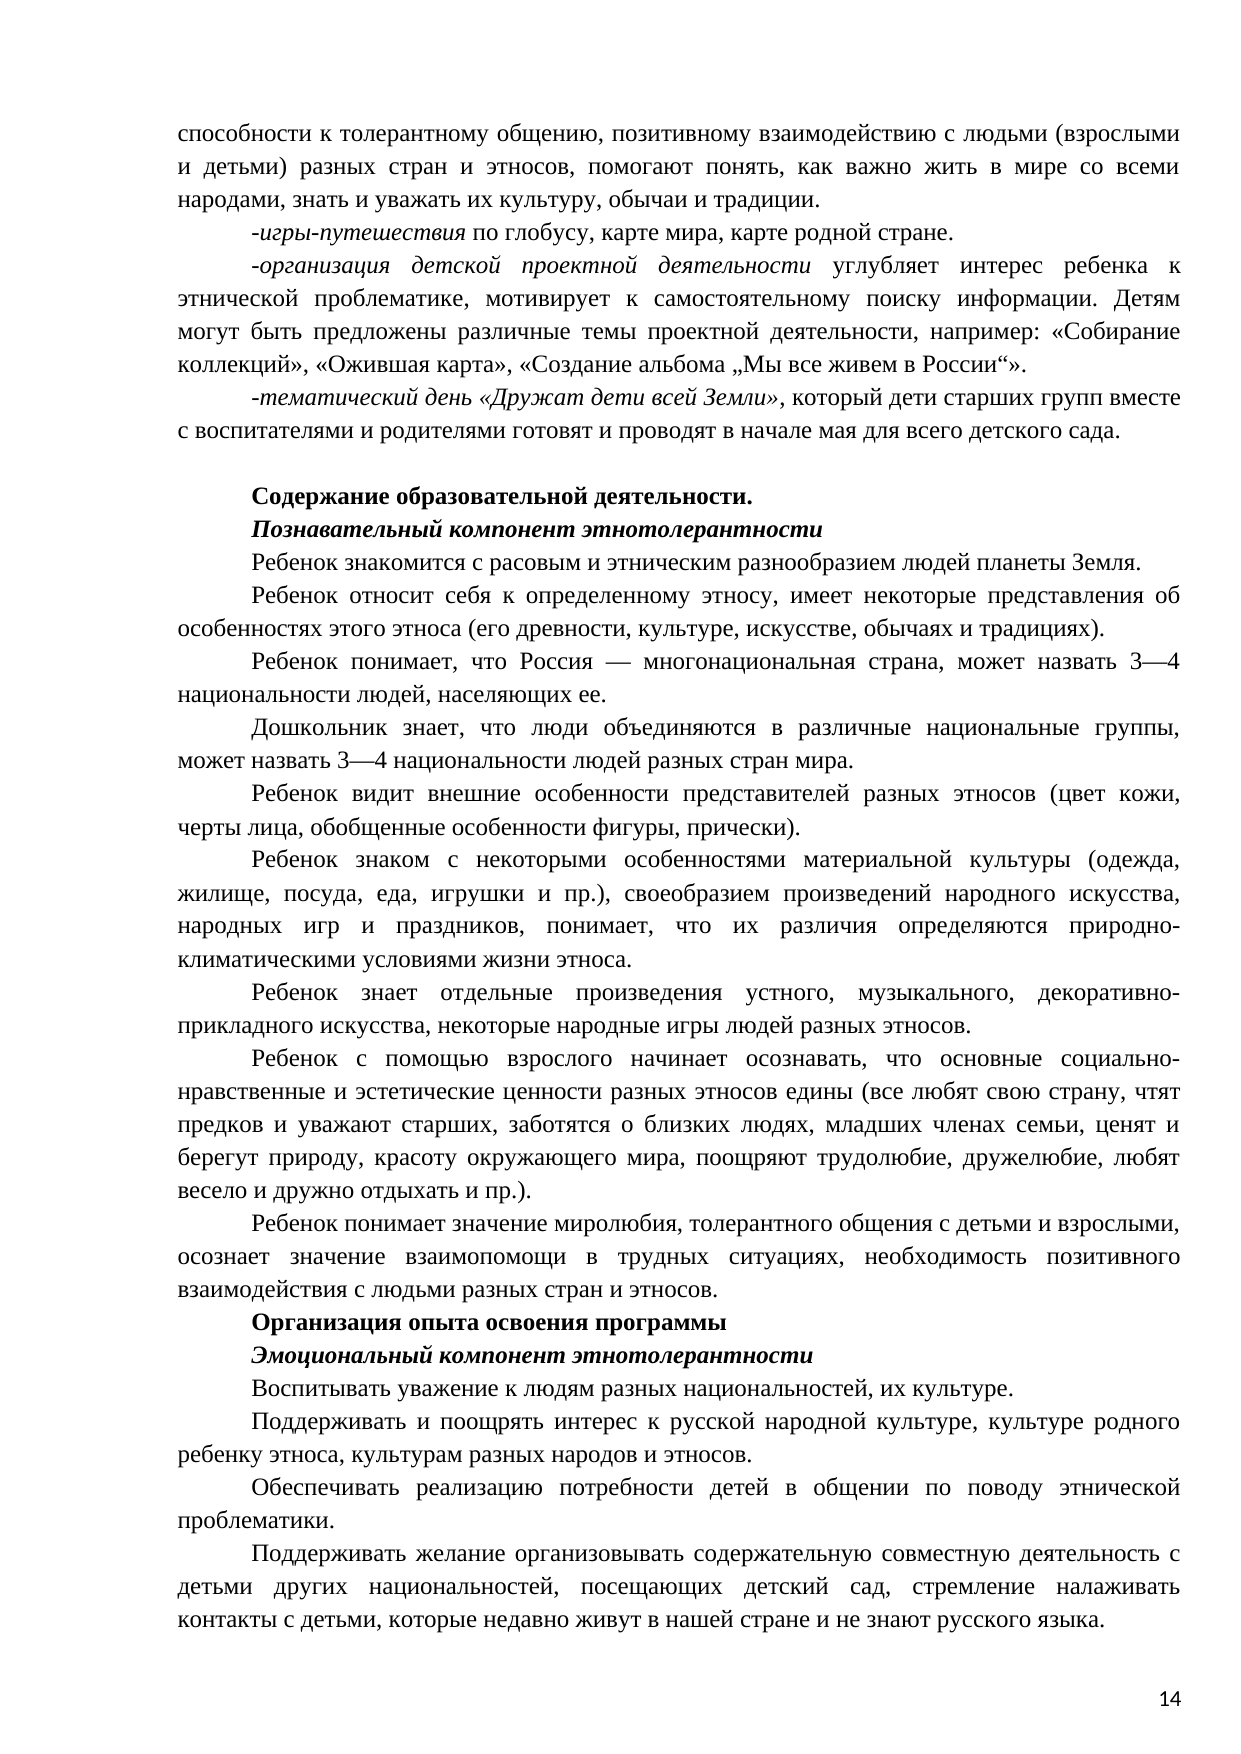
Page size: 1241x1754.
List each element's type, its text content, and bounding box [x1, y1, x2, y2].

text Ребенок с помощью взрослого начинает осознавать, что основные социально-нравственные и эстетические ценности разных этносов едины (все любят свою страну, чтят предков и уважают старших, заботятся о близких людях, младших членах семьи, ценят и берегут природу, красоту окружающего мира, поощряют трудолюбие, дружелюбие, любят весело и дружно отдыхать и пр.). [177, 1043, 1181, 1203]
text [177, 118, 1181, 213]
text -организация детской проектной деятельности углубляет интерес ребенка к этнической проблематике, мотивирует к самостоятельному поиску информации. Детям могут быть предложены различные темы проектной деятельности, например: «Собирание коллекций», «Ожившая карта», «Создание альбома „Мы все живем в России“». [177, 250, 1181, 378]
text Ребенок знакомится с расовым и этническим разнообразием людей планеты Земля. [177, 547, 1181, 576]
subtitle Содержание образовательной деятельности. [177, 481, 1181, 510]
text Воспитывать уважение к людям разных национальностей, их культуре. [177, 1373, 1181, 1402]
subtitle Организация опыта освоения программы [177, 1307, 1181, 1336]
text Ребенок понимает значение миролюбия, толерантного общения с детьми и взрослыми, осознает значение взаимопомощи в трудных ситуациях, необходимость позитивного взаимодействия с людьми разных стран и этносов. [177, 1208, 1181, 1303]
text Ребенок понимает, что Россия — многонациональная страна, может назвать 3—4 национальности людей, населяющих ее. [177, 646, 1181, 708]
subtitle Познавательный компонент этнотолерантности [177, 514, 1181, 543]
text Ребенок знает отдельные произведения устного, музыкального, декоративно-прикладного искусства, некоторые народные игры людей разных этносов. [177, 977, 1181, 1038]
text Ребенок знаком с некоторыми особенностями материальной культуры (одежда, жилище, посуда, еда, игрушки и пр.), своеобразием произведений народного искусства, народных игр и праздников, понимает, что их различия определяются природно-климатическими условиями жизни этноса. [177, 844, 1181, 972]
subtitle Эмоциональный компонент этнотолерантности [177, 1340, 1181, 1369]
text Поддерживать желание организовывать содержательную совместную деятельность с детьми других национальностей, посещающих детский сад, стремление налаживать контакты с детьми, которые недавно живут в нашей стране и не знают русского языка. [177, 1538, 1181, 1633]
text -тематический день «Дружат дети всей Земли», который дети старших групп вместе с воспитателями и родителями готовят и проводят в начале мая для всего детского сада. [177, 382, 1181, 444]
text Обеспечивать реализацию потребности детей в общении по поводу этнической проблематики. [177, 1472, 1181, 1534]
text Дошкольник знает, что люди объединяются в различные национальные группы, может назвать 3—4 национальности людей разных стран мира. [177, 712, 1181, 774]
text -игры-путешествия по глобусу, карте мира, карте родной стране. [177, 217, 1181, 246]
text Поддерживать и поощрять интерес к русской народной культуре, культуре родного ребенку этноса, культурам разных народов и этносов. [177, 1406, 1181, 1468]
text Ребенок относит себя к определенному этносу, имеет некоторые представления об особенностях этого этноса (его древности, культуре, искусстве, обычаях и традициях). [177, 580, 1181, 642]
text Ребенок видит внешние особенности представителей разных этносов (цвет кожи, черты лица, обобщенные особенности фигуры, прически). [177, 778, 1181, 840]
